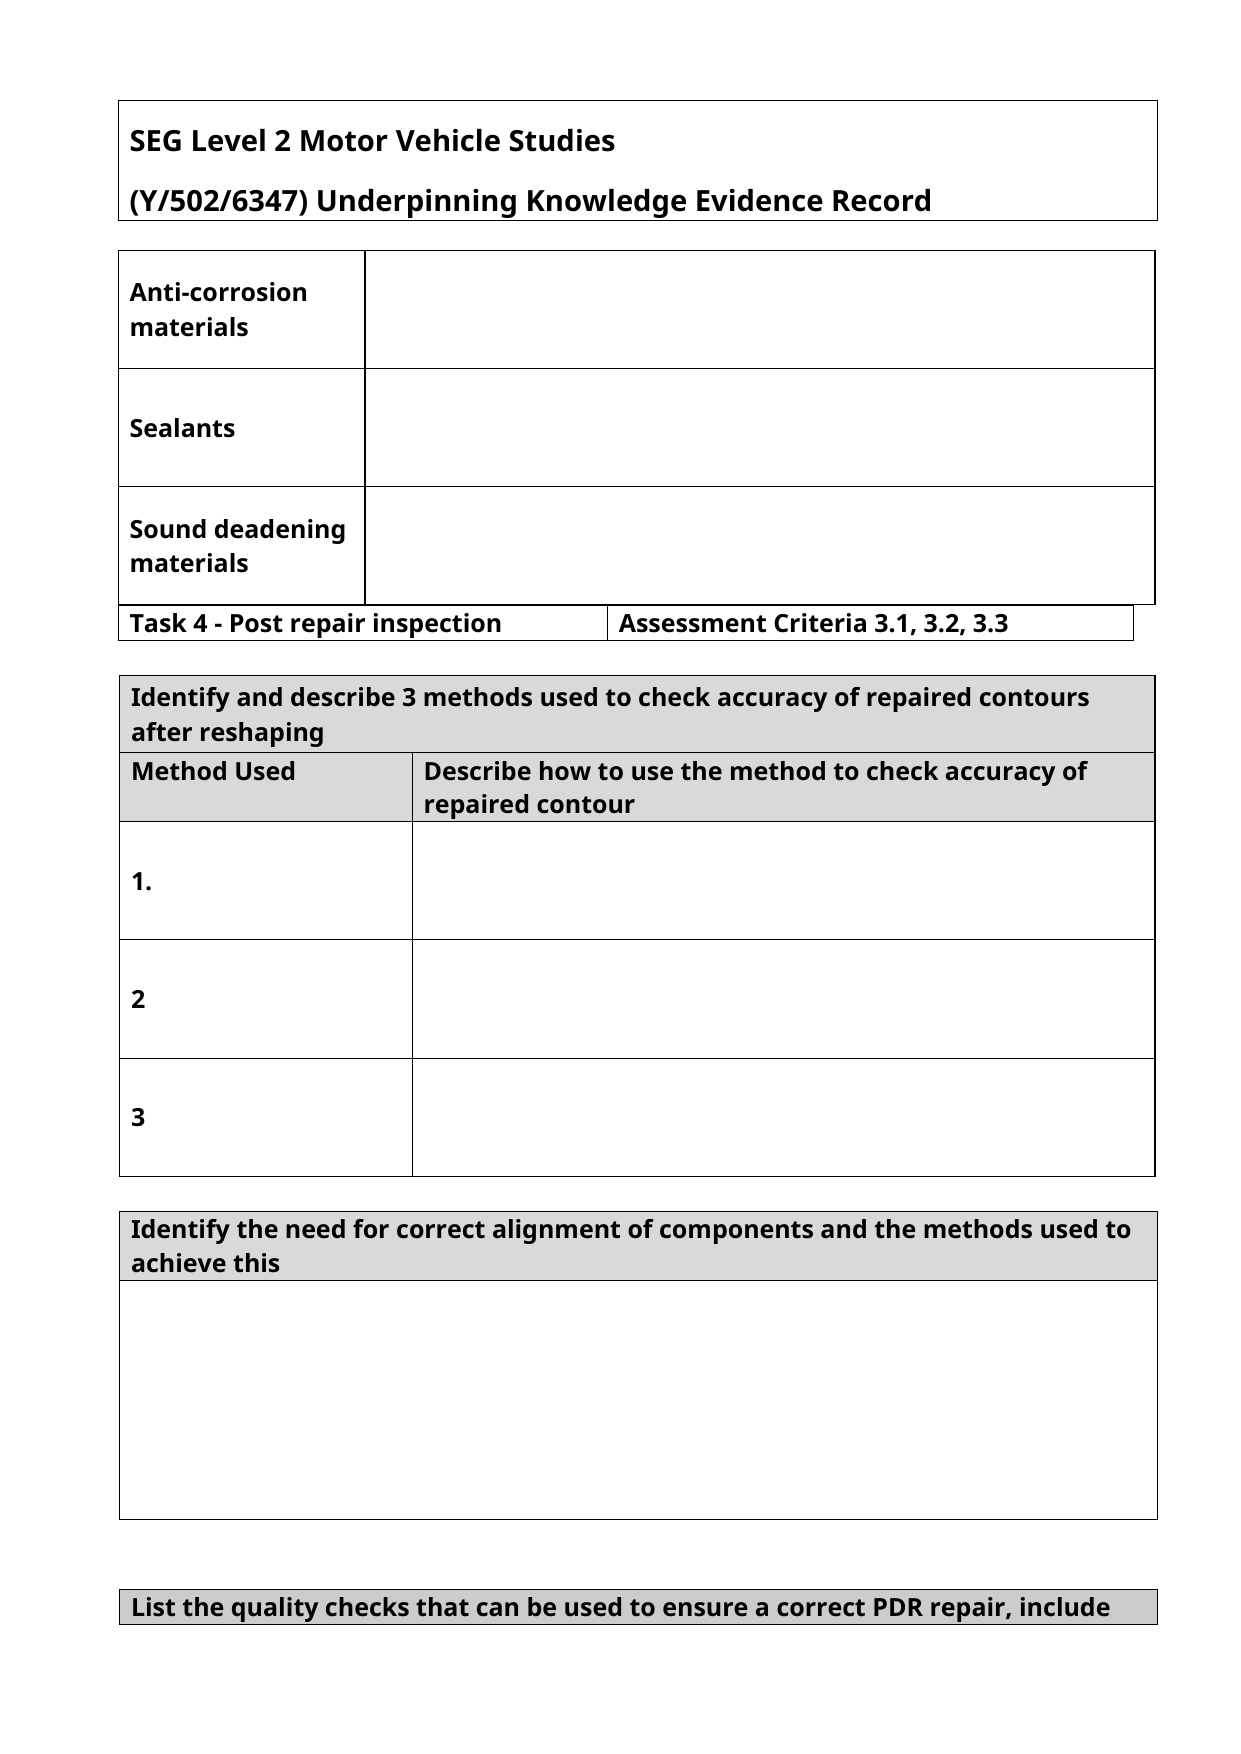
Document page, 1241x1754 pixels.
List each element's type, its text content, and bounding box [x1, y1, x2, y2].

table_cell [366, 369, 1154, 486]
table_cell [120, 1281, 1157, 1519]
table_cell [413, 940, 1154, 1057]
table_cell [413, 822, 1154, 939]
table_header Task 4 - Post repair inspection [119, 606, 607, 640]
table_cell [413, 1059, 1154, 1176]
table_cell 3 [120, 1059, 412, 1176]
table_cell [366, 251, 1154, 368]
table_cell [366, 487, 1154, 604]
table_cell Sound deadening materials [119, 487, 364, 604]
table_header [120, 1590, 1157, 1624]
table_cell Method Used [120, 753, 412, 821]
table_cell 2 [120, 940, 412, 1057]
table_cell 1. [120, 822, 412, 939]
table_cell Sealants [119, 369, 364, 486]
table_cell Anti-corrosion materials [119, 251, 364, 368]
table_header Identify the need for correct alignment of components and the methods used to achieve this [120, 1212, 1157, 1280]
table_cell Describe how to use the method to check accuracy of repaired contour [413, 753, 1154, 821]
table_header Identify and describe 3 methods used to check accuracy of repaired contours after reshaping [120, 676, 1154, 752]
table_header Assessment Criteria 3.1, 3.2, 3.3 [608, 606, 1133, 640]
